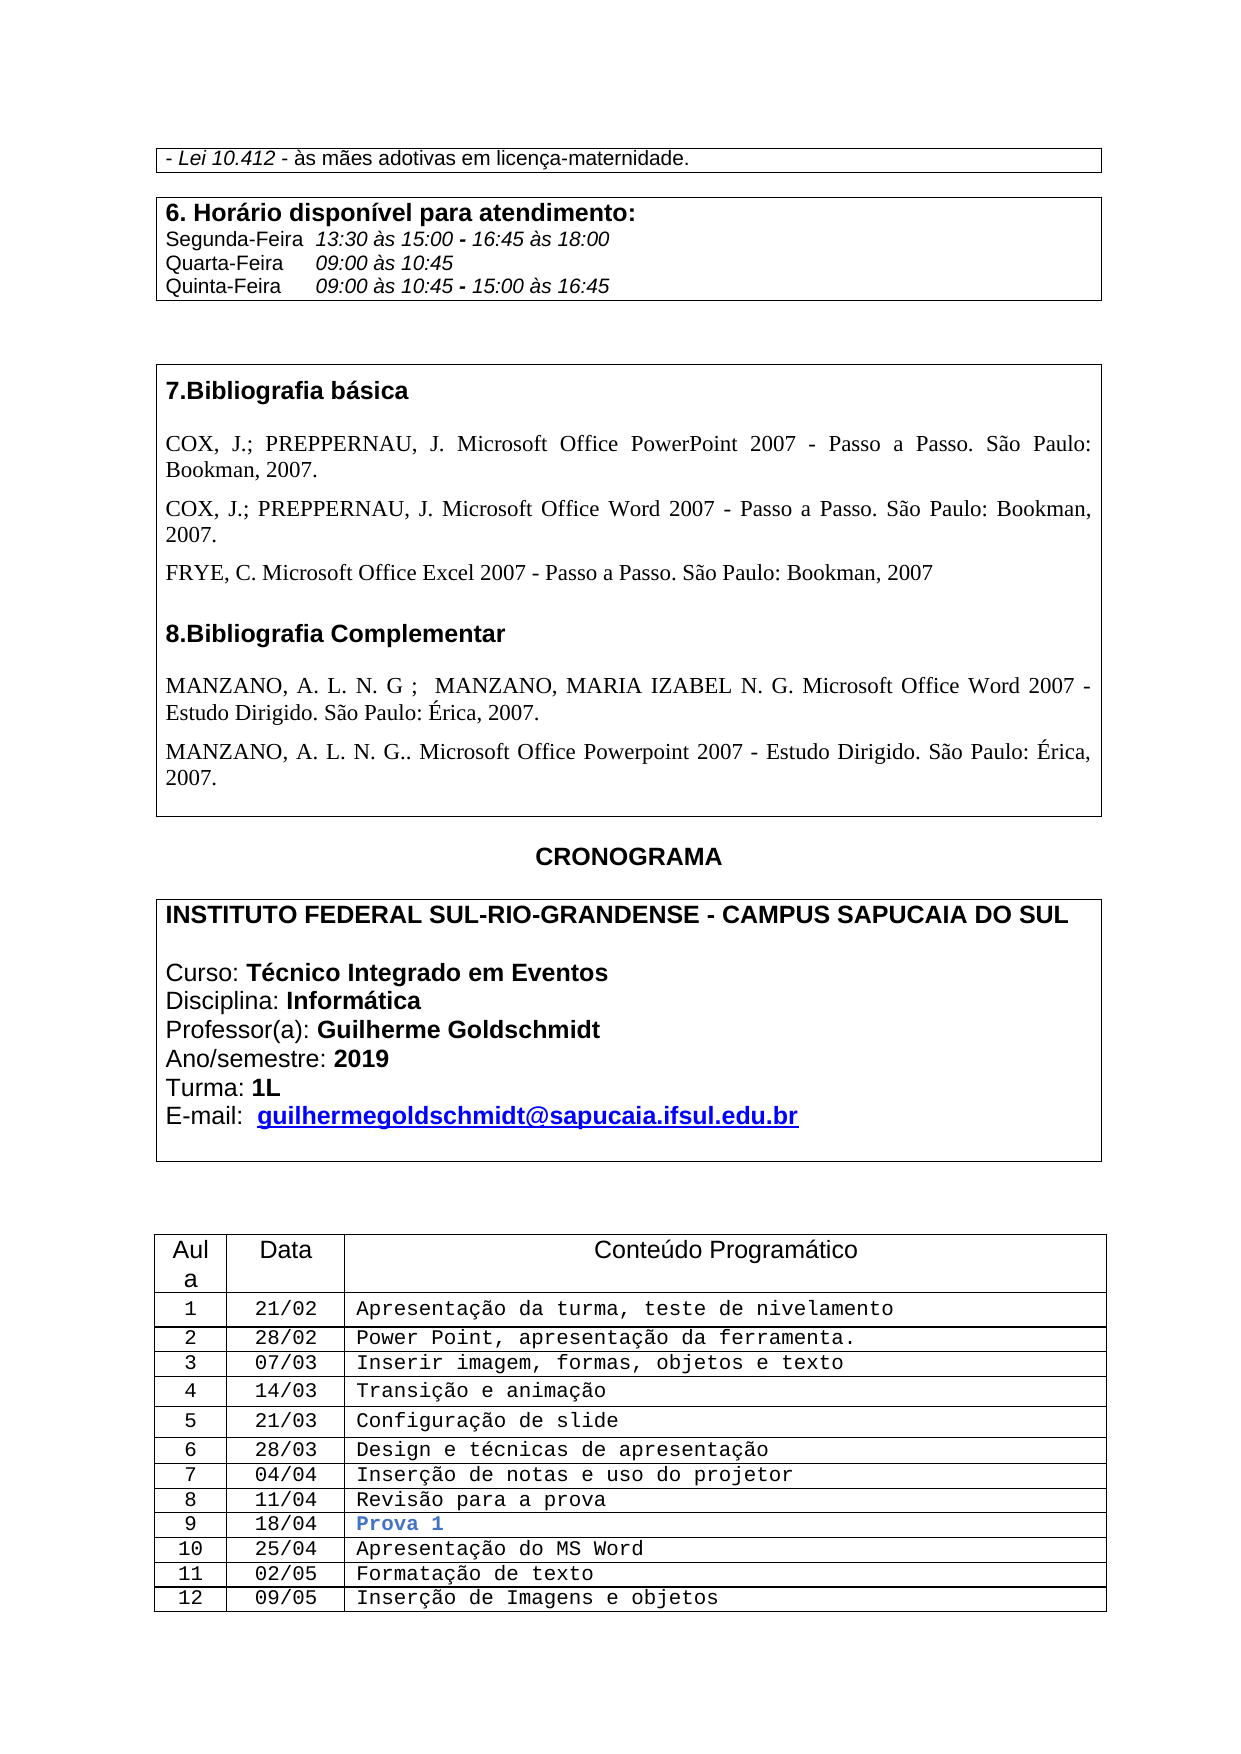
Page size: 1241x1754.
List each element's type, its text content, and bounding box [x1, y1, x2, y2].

table_cell Power Point, apresentação da ferramenta. [345, 1328, 1106, 1351]
table_cell 12 [155, 1588, 226, 1611]
table_cell 21/02 [227, 1293, 344, 1326]
text Segunda-Feira 13:30 às 15:00 - 16:45 às 18:00 [165, 226, 1092, 250]
text INSTITUTO FEDERAL SUL-RIO-GRANDENSE - CAMPUS SAPUCAIA DO SUL [157, 900, 1101, 929]
table_cell Formatação de texto [345, 1563, 1106, 1586]
table_cell Prova 1 [345, 1513, 1106, 1537]
table_cell 1 [155, 1293, 226, 1326]
text COX, J.; PREPPERNAU, J. Microsoft Office PowerPoint 2007 - Passo a Passo. São Paulo: Bookman, 2007. [157, 426, 1101, 482]
table_cell 25/04 [227, 1538, 344, 1562]
table_cell 11 [155, 1563, 226, 1586]
table_cell Inserção de notas e uso do projetor [345, 1464, 1106, 1488]
text Quinta-Feira 09:00 às 10:45 - 15:00 às 16:45 [157, 273, 1101, 300]
table_cell 10 [155, 1538, 226, 1562]
table_cell 04/04 [227, 1464, 344, 1488]
table_cell 9 [155, 1513, 226, 1537]
text Ano/semestre: 2019 [165, 1044, 1092, 1072]
text CRONOGRAMA [165, 841, 1092, 870]
table_cell 2 [155, 1328, 226, 1351]
table_cell Apresentação do MS Word [345, 1538, 1106, 1562]
text MANZANO, A. L. N. G.. Microsoft Office Powerpoint 2007 - Estudo Dirigido. São Paulo: Érica, 2007. [157, 734, 1101, 790]
text 6. Horário disponível para atendimento: [157, 198, 1101, 226]
table_cell 4 [155, 1377, 226, 1406]
table_cell 28/02 [227, 1328, 344, 1351]
text Disciplina: Informática [165, 986, 1092, 1015]
table_cell Inserir imagem, formas, objetos e texto [345, 1352, 1106, 1376]
table_cell 3 [155, 1352, 226, 1376]
table_header Conteúdo Programático [345, 1235, 1106, 1292]
table_cell 02/05 [227, 1563, 344, 1586]
text - Lei 10.412 - às mães adotivas em licença-maternidade. [157, 149, 1101, 172]
table_cell 11/04 [227, 1489, 344, 1512]
text Curso: Técnico Integrado em Eventos [165, 957, 1092, 986]
table_cell 7 [155, 1464, 226, 1488]
table_cell Apresentação da turma, teste de nivelamento [345, 1293, 1106, 1326]
table_cell 8 [155, 1489, 226, 1512]
text MANZANO, A. L. N. G ; MANZANO, MARIA IZABEL N. G. Microsoft Office Word 2007 - Estudo Dirigido. São Paulo: Érica, 2007. [157, 669, 1101, 725]
table_cell 28/03 [227, 1438, 344, 1463]
table_cell 5 [155, 1407, 226, 1437]
text 7.Bibliografia básica [157, 365, 1101, 404]
table_cell Configuração de slide [345, 1407, 1106, 1437]
table_cell 07/03 [227, 1352, 344, 1376]
table_cell 18/04 [227, 1513, 344, 1537]
text Quarta-Feira 09:00 às 10:45 [165, 250, 1092, 273]
text Professor(a): Guilherme Goldschmidt [165, 1015, 1092, 1044]
table_cell Revisão para a prova [345, 1489, 1106, 1512]
text 8.Bibliografia Complementar [157, 607, 1101, 647]
text COX, J.; PREPPERNAU, J. Microsoft Office Word 2007 - Passo a Passo. São Paulo: Bookman, 2007. [157, 492, 1101, 547]
table_cell 6 [155, 1438, 226, 1463]
text E-mail: guilhermegoldschmidt@sapucaia.ifsul.edu.br [165, 1101, 1092, 1130]
table_header Data [227, 1235, 344, 1292]
text Turma: 1L [165, 1072, 1092, 1101]
table_cell 09/05 [227, 1588, 344, 1611]
text FRYE, C. Microsoft Office Excel 2007 - Passo a Passo. São Paulo: Bookman, 2007 [165, 547, 1092, 585]
table_cell Design e técnicas de apresentação [345, 1438, 1106, 1463]
table_cell 21/03 [227, 1407, 344, 1437]
table_cell Transição e animação [345, 1377, 1106, 1406]
table_header Aula [155, 1235, 226, 1292]
table_cell Inserção de Imagens e objetos [345, 1588, 1106, 1611]
table_cell 14/03 [227, 1377, 344, 1406]
